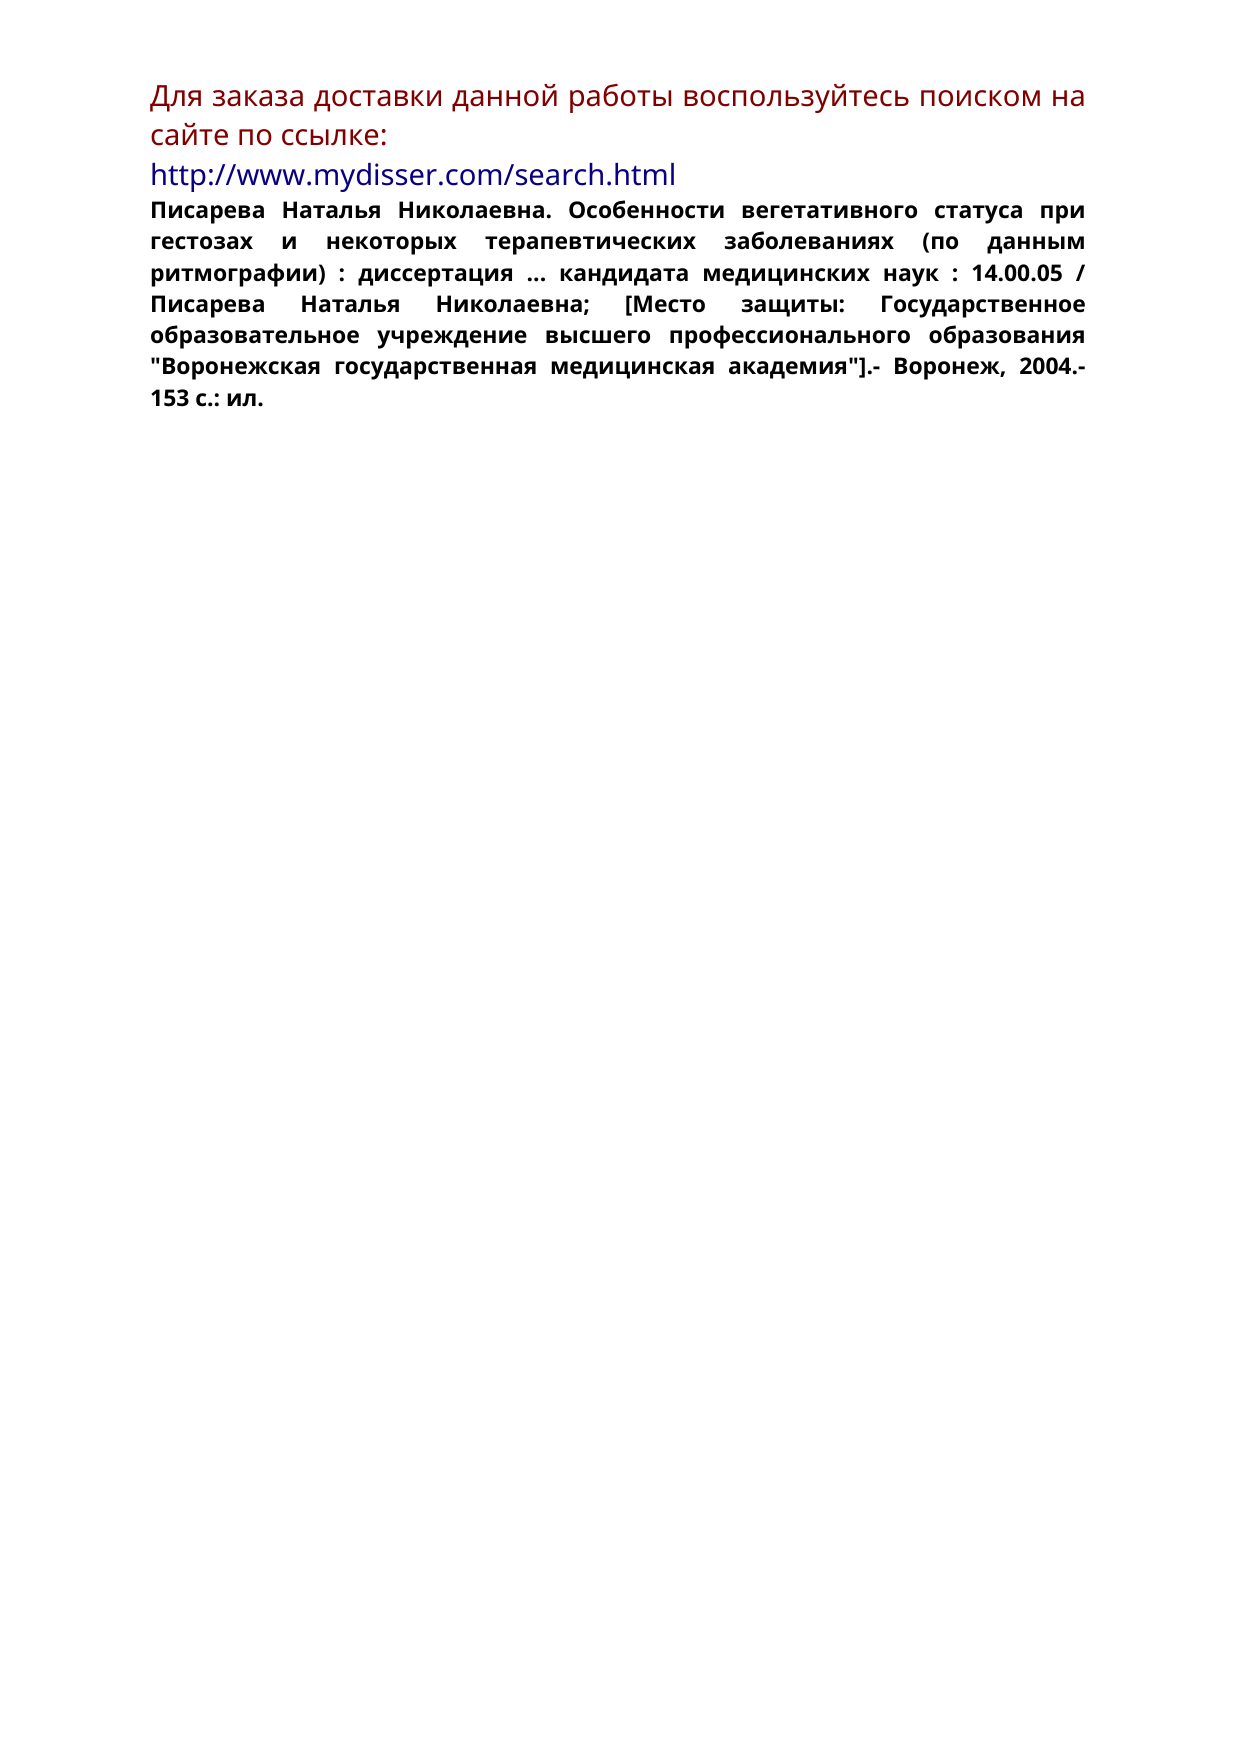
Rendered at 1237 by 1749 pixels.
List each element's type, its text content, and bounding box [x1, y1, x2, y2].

text Писарева Наталья Николаевна. Особенности вегетативного статуса при гестозах и некоторых терапевтических заболеваниях (по данным ритмографии) : диссертация ... кандидата медицинских наук : 14.00.05 / Писарева Наталья Николаевна; [Место защиты: Государственное образовательное учреждение высшего профессионального образования "Воронежская государственная медицинская академия"].- Воронеж, 2004.- 153 с.: ил. [150, 194, 1086, 413]
